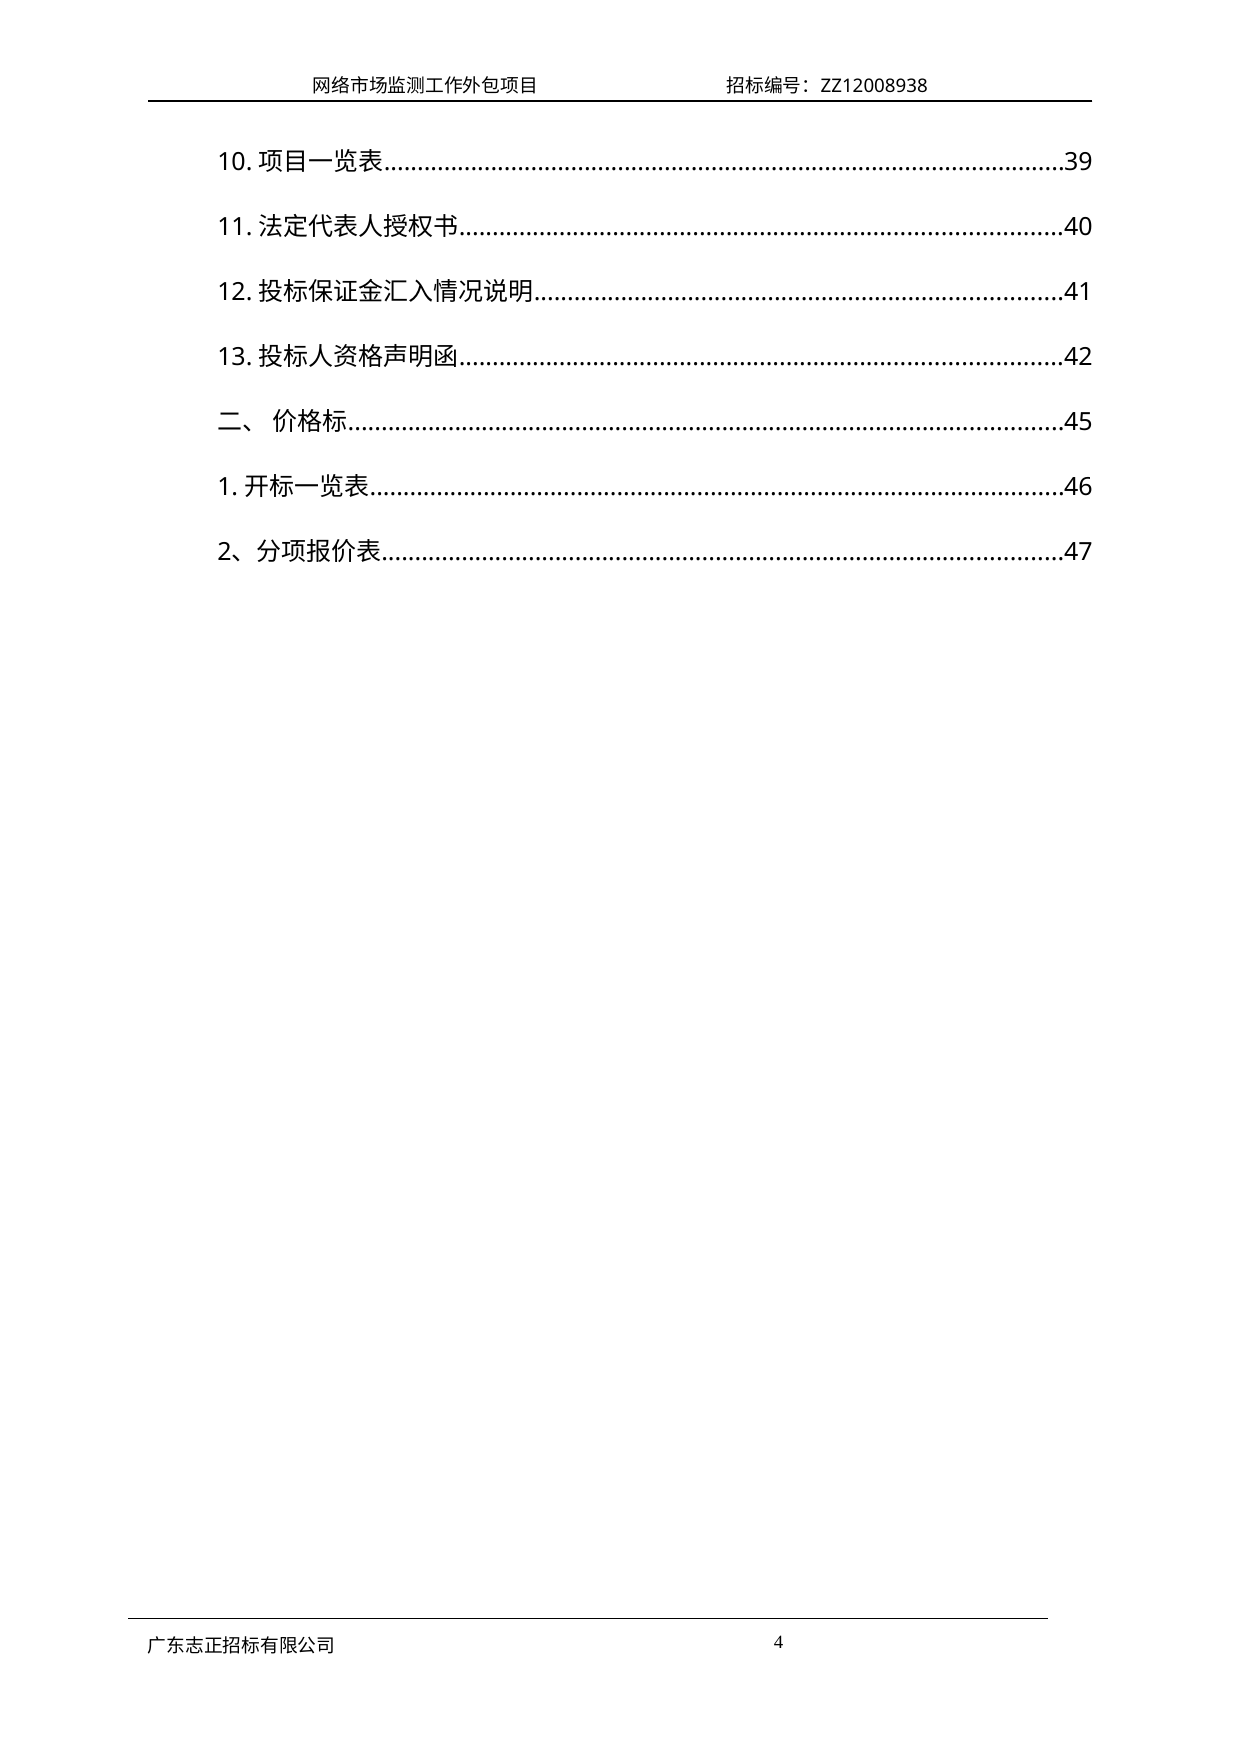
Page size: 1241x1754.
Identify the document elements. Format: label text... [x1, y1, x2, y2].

text 12. 投标保证金汇入情况说明 41 [173, 257, 1092, 322]
text 10. 项目一览表 39 [173, 127, 1092, 192]
text 二、 价格标 45 [173, 387, 1092, 452]
text 13. 投标人资格声明函 42 [173, 322, 1092, 387]
text 1. 开标一览表 46 [173, 452, 1092, 517]
text 2、分项报价表 47 [173, 517, 1092, 582]
text 11. 法定代表人授权书 40 [173, 192, 1092, 257]
